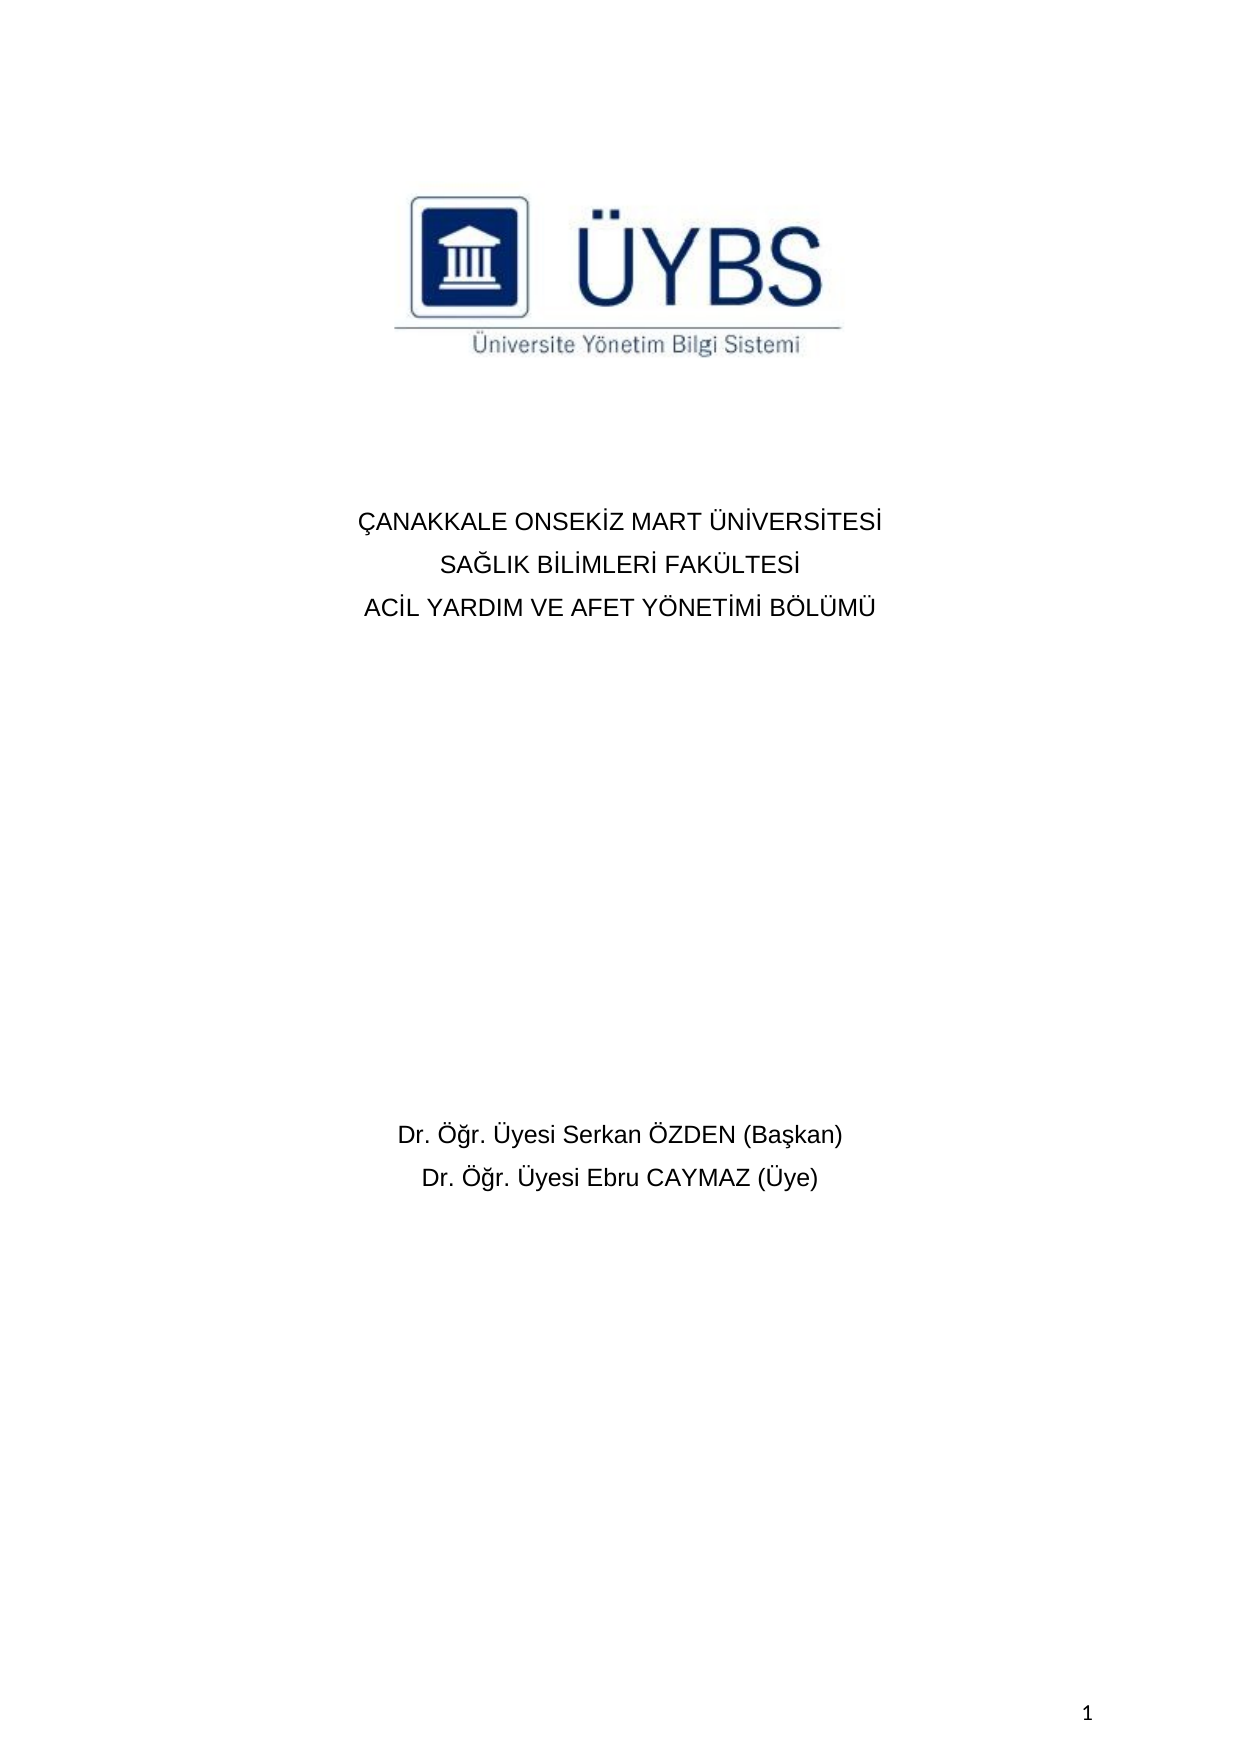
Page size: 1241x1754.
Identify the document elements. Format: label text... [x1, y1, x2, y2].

text Dr. Öğr. Üyesi Serkan ÖZDEN (Başkan) [148, 1120, 1093, 1149]
picture [394, 181, 846, 359]
text Dr. Öğr. Üyesi Ebru CAYMAZ (Üye) [148, 1163, 1093, 1192]
text ACİL YARDIM VE AFET YÖNETİMİ BÖLÜMÜ [148, 593, 1093, 622]
text ÇANAKKALE ONSEKİZ MART ÜNİVERSİTESİ [148, 507, 1093, 535]
text SAĞLIK BİLİMLERİ FAKÜLTESİ [148, 550, 1093, 578]
